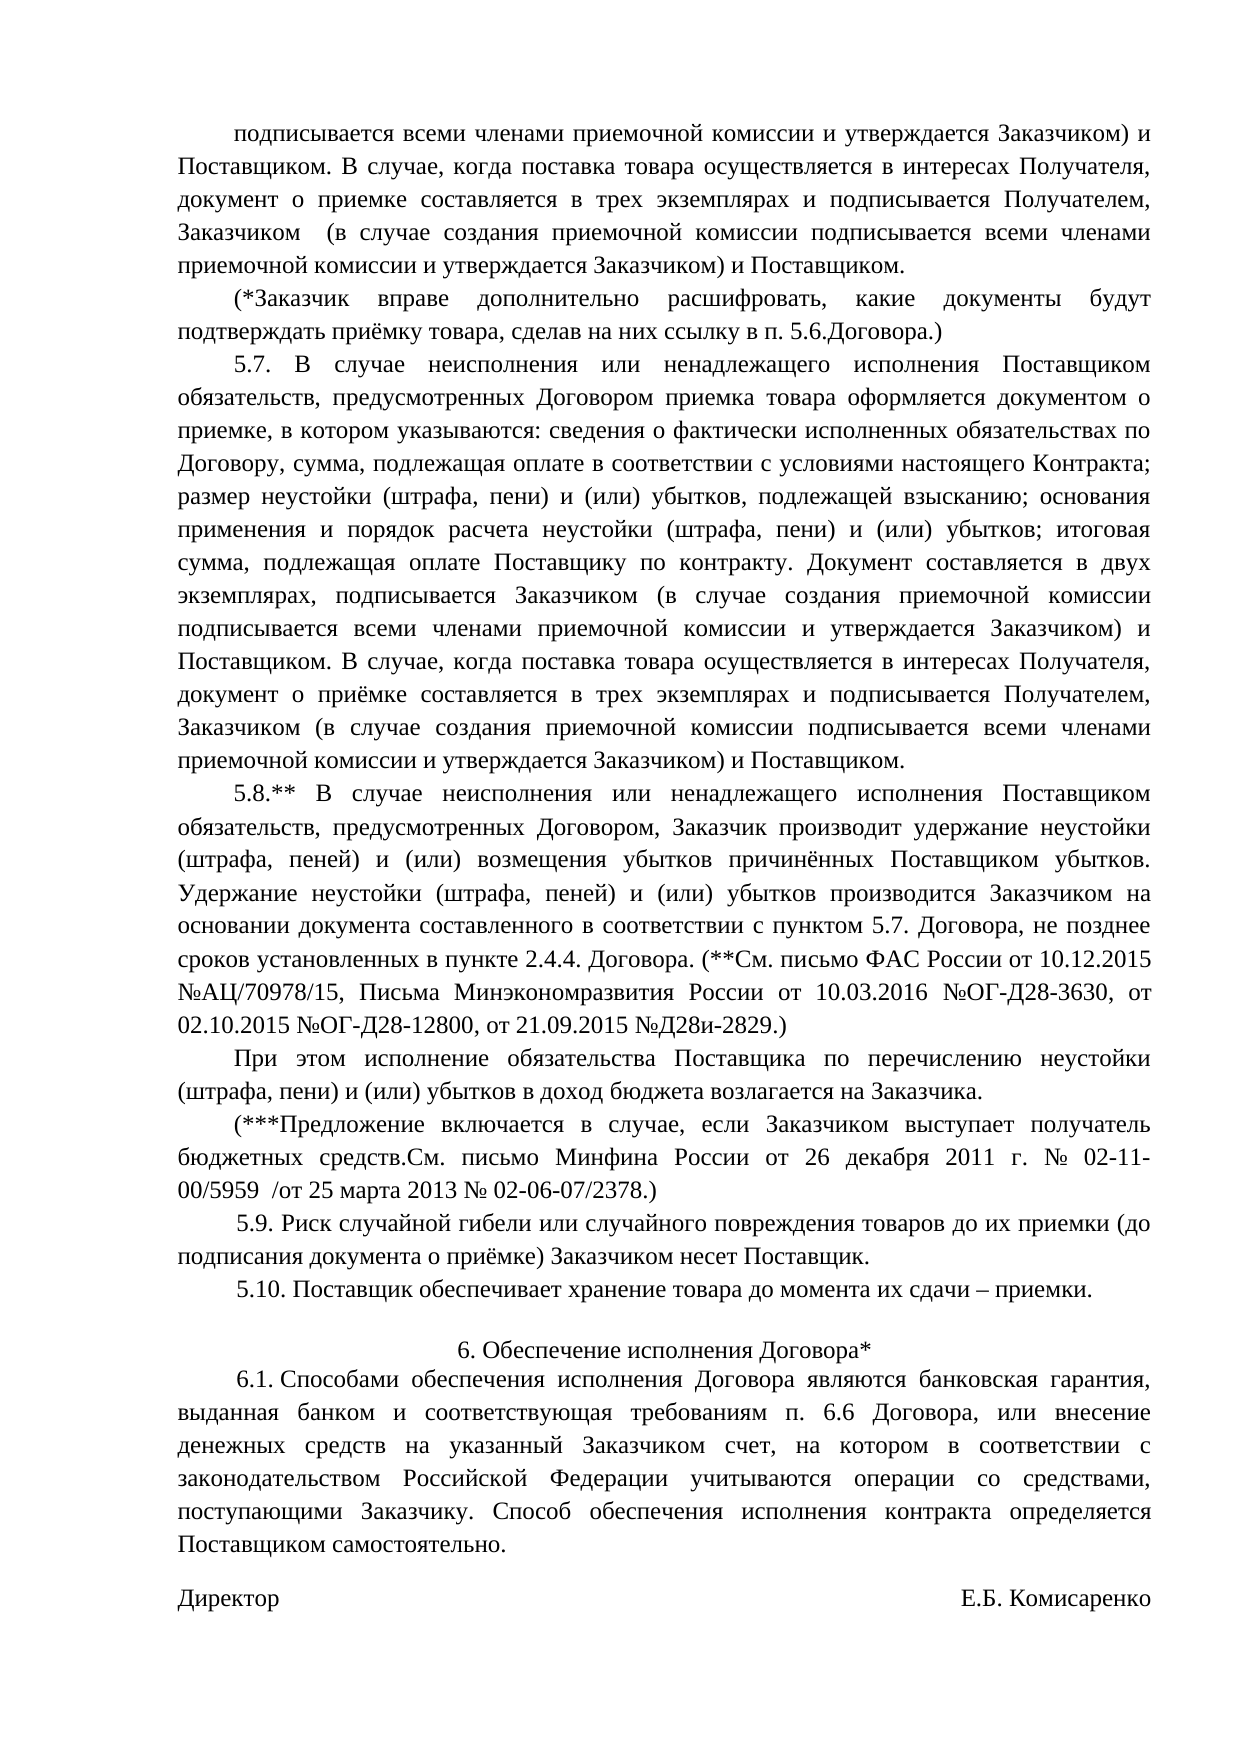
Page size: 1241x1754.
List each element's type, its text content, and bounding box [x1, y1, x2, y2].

text 6.1. Способами обеспечения исполнения Договора являются банковская гарантия, выданная банком и соответствующая требованиям п. 6.6 Договора, или внесение денежных средств на указанный Заказчиком счет, на котором в соответствии с законодательством Российской Федерации учитываются операции со средствами, поступающими Заказчику. Способ обеспечения исполнения контракта определяется Поставщиком самостоятельно. [177, 1364, 1152, 1558]
text 6. Обеспечение исполнения Договора* [177, 1336, 1152, 1364]
text (*Заказчик вправе дополнительно расшифровать, какие документы будут подтверждать приёмку товара, сделав на них ссылку в п. 5.6.Договора.) [177, 283, 1152, 345]
text 5.7. В случае неисполнения или ненадлежащего исполнения Поставщиком обязательств, предусмотренных Договором приемка товара оформляется документом о приемке, в котором указываются: сведения о фактически исполненных обязательствах по Договору, сумма, подлежащая оплате в соответствии с условиями настоящего Контракта; размер неустойки (штрафа, пени) и (или) убытков, подлежащей взысканию; основания применения и порядок расчета неустойки (штрафа, пени) и (или) убытков; итоговая сумма, подлежащая оплате Поставщику по контракту. Документ составляется в двух экземплярах, подписывается Заказчиком (в случае создания приемочной комиссии подписывается всеми членами приемочной комиссии и утверждается Заказчиком) и Поставщиком. В случае, когда поставка товара осуществляется в интересах Получателя, документ о приёмке составляется в трех экземплярах и подписывается Получателем, Заказчиком (в случае создания приемочной комиссии подписывается всеми членами приемочной комиссии и утверждается Заказчиком) и Поставщиком. [177, 349, 1152, 774]
text 5.10. Поставщик обеспечивает хранение товара до момента их сдачи – приемки. [177, 1274, 1152, 1303]
text 5.9. Риск случайной гибели или случайного повреждения товаров до их приемки (до подписания документа о приёмке) Заказчиком несет Поставщик. [177, 1208, 1152, 1269]
text При этом исполнение обязательства Поставщика по перечислению неустойки (штрафа, пени) и (или) убытков в доход бюджета возлагается на Заказчика. [177, 1043, 1152, 1104]
text Директор Е.Б. Комисаренко [177, 1583, 1152, 1612]
text подписывается всеми членами приемочной комиссии и утверждается Заказчиком) и Поставщиком. В случае, когда поставка товара осуществляется в интересах Получателя, документ о приемке составляется в трех экземплярах и подписывается Получателем, Заказчиком (в случае создания приемочной комиссии подписывается всеми членами приемочной комиссии и утверждается Заказчиком) и Поставщиком. [177, 118, 1152, 279]
text 5.8.** В случае неисполнения или ненадлежащего исполнения Поставщиком обязательств, предусмотренных Договором, Заказчик производит удержание неустойки (штрафа, пеней) и (или) возмещения убытков причинённых Поставщиком убытков. Удержание неустойки (штрафа, пеней) и (или) убытков производится Заказчиком на основании документа составленного в соответствии с пунктом 5.7. Договора, не позднее сроков установленных в пункте 2.4.4. Договора. (**См. письмо ФАС России от 10.12.2015 №АЦ/70978/15, Письма Минэкономразвития России от 10.03.2016 №ОГ-Д28-3630, от 02.10.2015 №ОГ-Д28-12800, от 21.09.2015 №Д28и-2829.) [177, 778, 1152, 1038]
text (***Предложение включается в случае, если Заказчиком выступает получатель бюджетных средств.См. письмо Минфина России от 26 декабря 2011 г. № 02-11-00/5959 /от 25 марта 2013 № 02-06-07/2378.) [177, 1109, 1152, 1203]
